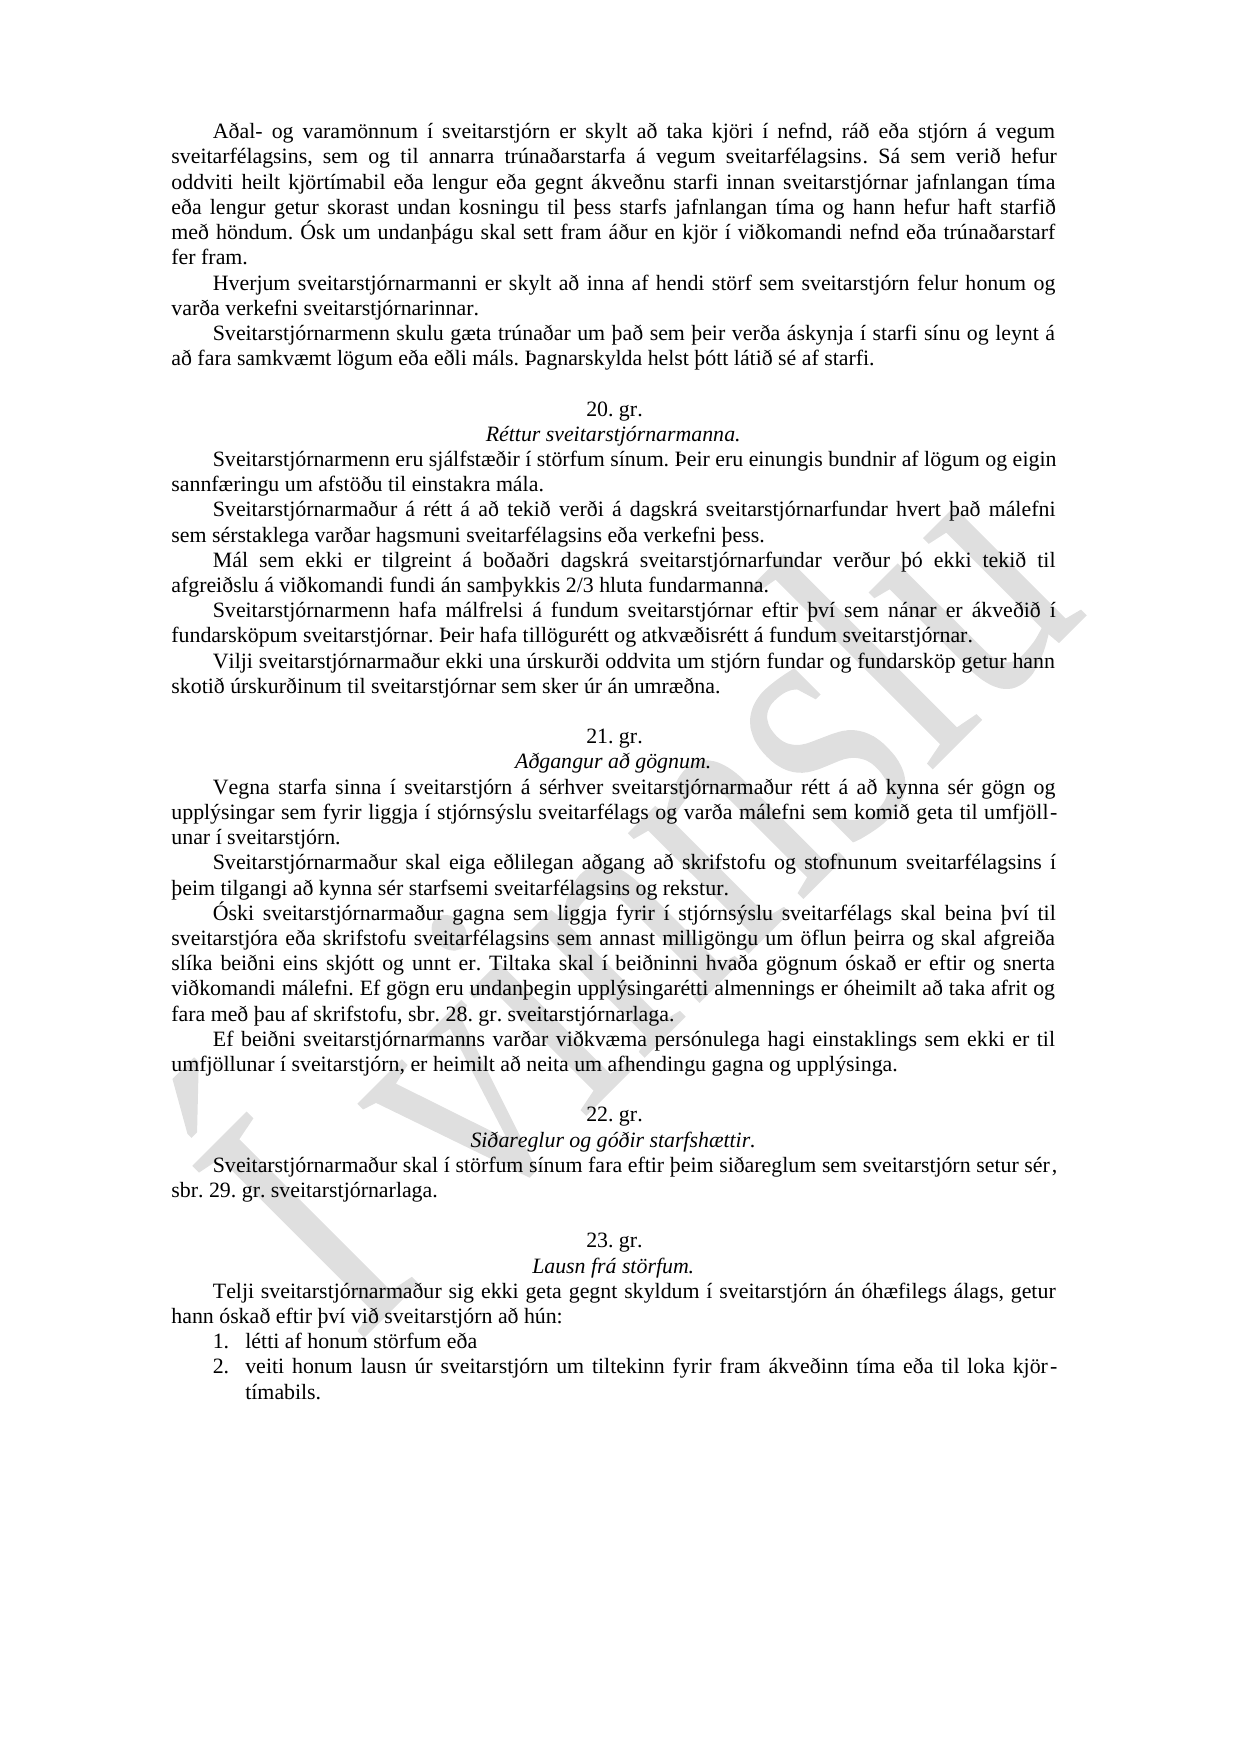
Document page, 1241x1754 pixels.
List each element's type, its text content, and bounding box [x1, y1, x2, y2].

text Vegna starfa sinna í sveitarstjórn á sérhver sveitarstjórnarmaður rétt á að kynna sér gögn og upplýsingar sem fyrir liggja í stjórnsýslu sveitarfélags og varða málefni sem komið geta til umfjöllunar í sveitarstjórn. [171, 774, 1057, 849]
text Sveitarstjórnarmaður skal eiga eðlilegan aðgang að skrifstofu og stofnunum sveitarfélagsins í þeim tilgangi að kynna sér starfsemi sveitarfélagsins og rekstur. [171, 849, 1057, 900]
text Mál sem ekki er tilgreint á boðaðri dagskrá sveitarstjórnarfundar verður þó ekki tekið til afgreiðslu á viðkomandi fundi án samþykkis 2/3 hluta fundarmanna. [171, 547, 1057, 597]
text Hverjum sveitarstjórnarmanni er skylt að inna af hendi störf sem sveitarstjórn felur honum og varða verkefni sveitarstjórnarinnar. [171, 269, 1057, 320]
subtitle 21. gr. [171, 723, 1057, 748]
text Sveitarstjórnarmenn hafa málfrelsi á fundum sveitarstjórnar eftir því sem nánar er ákveðið í fundarsköpum sveitarstjórnar. Þeir hafa tillögurétt og atkvæðisrétt á fundum sveitarstjórnar. [171, 597, 1057, 648]
subtitle Réttur sveitarstjórnarmanna. [171, 421, 1057, 446]
subtitle Aðgangur að gögnum. [171, 748, 1057, 774]
subtitle 22. gr. [171, 1101, 1057, 1127]
text Vilji sveitarstjórnarmaður ekki una úrskurði oddvita um stjórn fundar og fundarsköp getur hann skotið úrskurðinum til sveitarstjórnar sem sker úr án umræðna. [171, 648, 1057, 698]
subtitle 23. gr. [171, 1227, 1057, 1253]
text Sveitarstjórnarmenn skulu gæta trúnaðar um það sem þeir verða áskynja í starfi sínu og leynt á að fara samkvæmt lögum eða eðli máls. Þagnarskylda helst þótt látið sé af starfi. [171, 320, 1057, 370]
text Sveitarstjórnarmenn eru sjálfstæðir í störfum sínum. Þeir eru einungis bundnir af lögum og eigin sannfæringu um afstöðu til einstakra mála. [171, 446, 1057, 496]
list létti af honum störfum eða [213, 1328, 1057, 1353]
subtitle Siðareglur og góðir starfshættir. [171, 1127, 1057, 1152]
text Óski sveitarstjórnarmaður gagna sem liggja fyrir í stjórnsýslu sveitarfélags skal beina því til sveitarstjóra eða skrifstofu sveitarfélagsins sem annast milligöngu um öflun þeirra og skal afgreiða slíka beiðni eins skjótt og unnt er. Tiltaka skal í beiðninni hvaða gögnum óskað er eftir og snerta viðkomandi málefni. Ef gögn eru undanþegin upplýsingarétti almennings er óheimilt að taka afrit og fara með þau af skrifstofu, sbr. 28. gr. sveitarstjórnarlaga. [171, 900, 1057, 1026]
text Ef beiðni sveitarstjórnarmanns varðar viðkvæma persónulega hagi einstaklings sem ekki er til umfjöllunar í sveitarstjórn, er heimilt að neita um afhendingu gagna og upplýsinga. [171, 1026, 1057, 1076]
subtitle Lausn frá störfum. [171, 1253, 1057, 1278]
text Aðal- og varamönnum í sveitarstjórn er skylt að taka kjöri í nefnd, ráð eða stjórn á vegum sveitarfélagsins, sem og til annarra trúnaðarstarfa á vegum sveitarfélagsins. Sá sem verið hefur oddviti heilt kjörtímabil eða lengur eða gegnt ákveðnu starfi innan sveitarstjórnar jafnlangan tíma eða lengur getur skorast undan kosningu til þess starfs jafnlangan tíma og hann hefur haft starfið með höndum. Ósk um undanþágu skal sett fram áður en kjör í viðkomandi nefnd eða trúnaðarstarf fer fram. [171, 118, 1057, 269]
text Telji sveitarstjórnarmaður sig ekki geta gegnt skyldum í sveitarstjórn án óhæfilegs álags, getur hann óskað eftir því við sveitarstjórn að hún: [171, 1278, 1057, 1328]
subtitle 20. gr. [171, 396, 1057, 421]
list veiti honum lausn úr sveitarstjórn um tiltekinn fyrir fram ákveðinn tíma eða til loka kjörtímabils. [213, 1353, 1057, 1404]
text Sveitarstjórnarmaður á rétt á að tekið verði á dagskrá sveitarstjórnarfundar hvert það málefni sem sérstaklega varðar hagsmuni sveitarfélagsins eða verkefni þess. [171, 496, 1057, 547]
text Sveitarstjórnarmaður skal í störfum sínum fara eftir þeim siðareglum sem sveitarstjórn setur sér, sbr. 29. gr. sveitarstjórnarlaga. [171, 1152, 1057, 1202]
